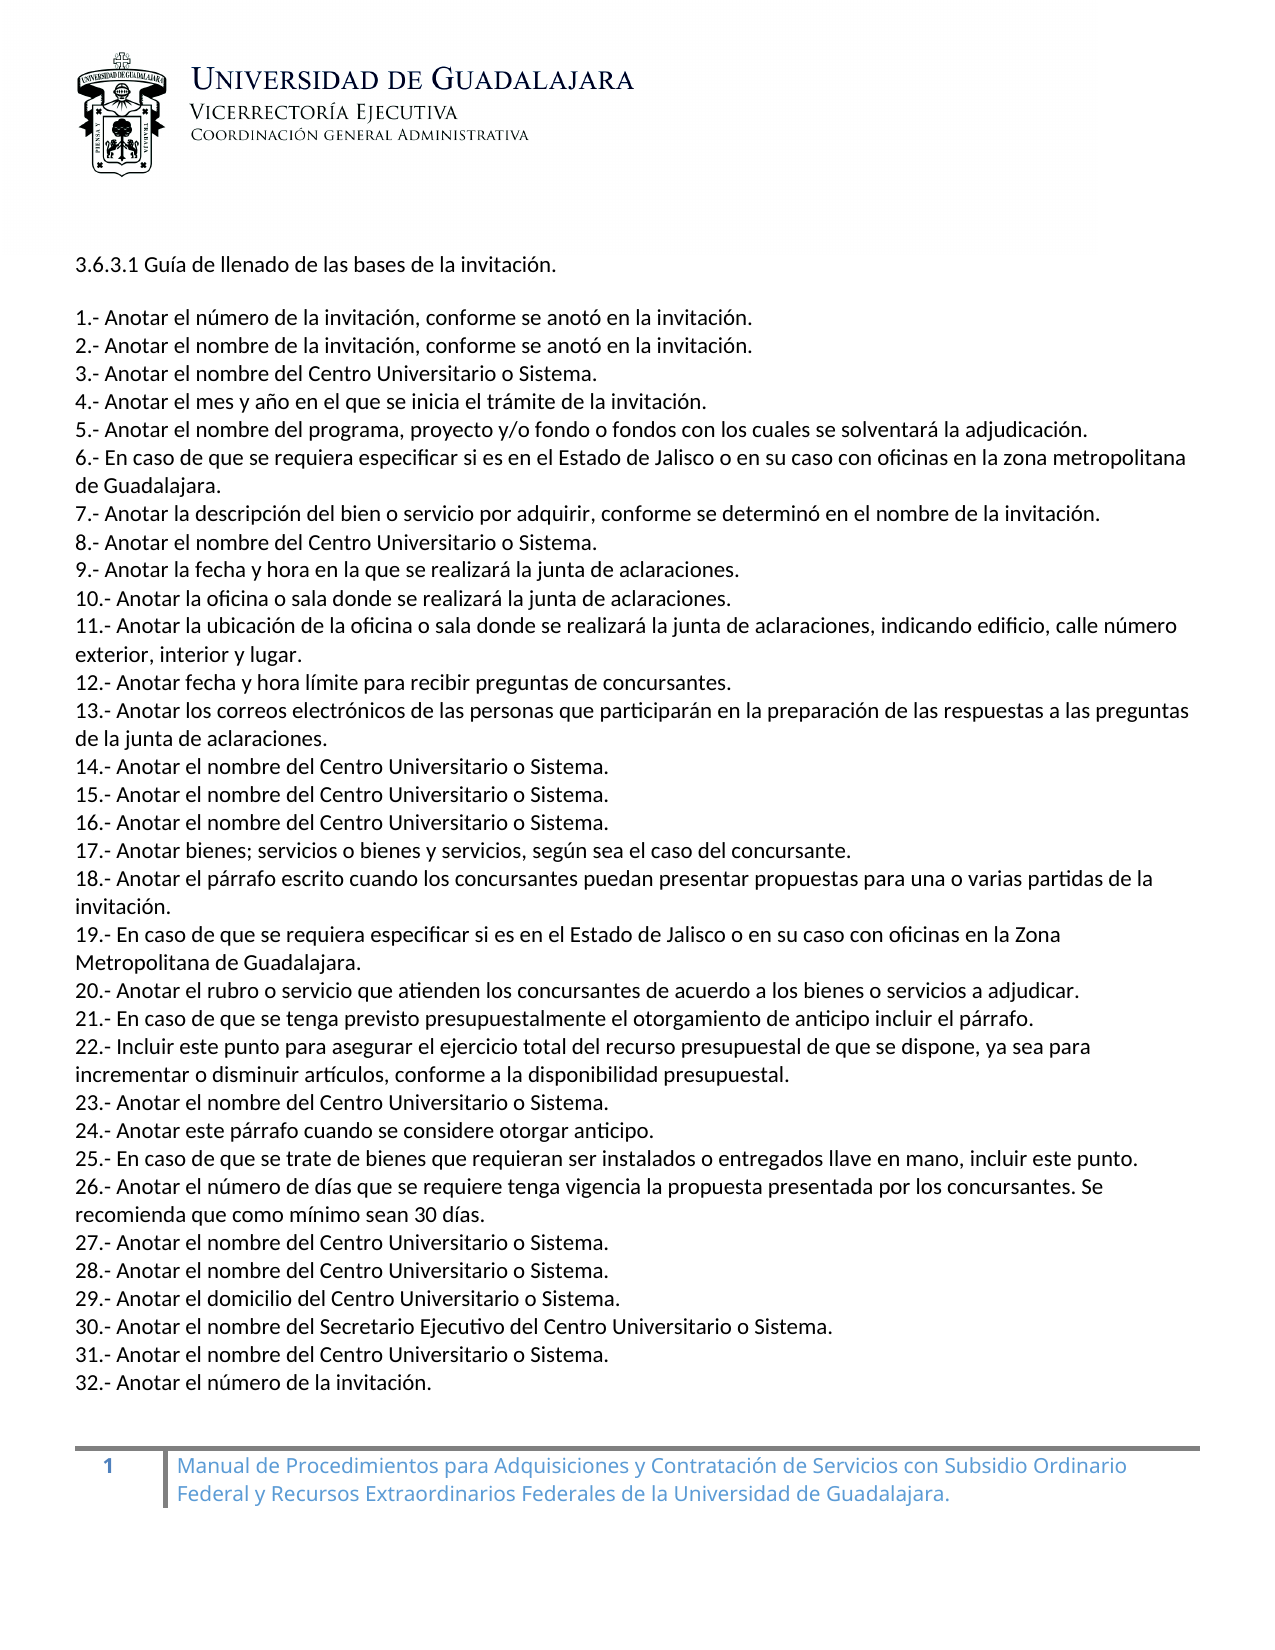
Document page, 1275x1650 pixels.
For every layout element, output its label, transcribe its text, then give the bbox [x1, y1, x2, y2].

picture [1, 0, 1099, 255]
text 11.- Anotar la ubicación de la oficina o sala donde se realizará la junta de aclaraciones, indicando edificio, calle número exterior, interior y lugar. [75, 612, 1200, 668]
text 24.- Anotar este párrafo cuando se considere otorgar anticipo. [75, 1116, 1200, 1144]
text 31.- Anotar el nombre del Centro Universitario o Sistema. [75, 1340, 1200, 1368]
text 17.- Anotar bienes; servicios o bienes y servicios, según sea el caso del concursante. [75, 836, 1200, 864]
text 5.- Anotar el nombre del programa, proyecto y/o fondo o fondos con los cuales se solventará la adjudicación. [75, 416, 1200, 443]
text 32.- Anotar el número de la invitación. [75, 1368, 1200, 1396]
text 22.- Incluir este punto para asegurar el ejercicio total del recurso presupuestal de que se dispone, ya sea para incrementar o disminuir artículos, conforme a la disponibilidad presupuestal. [75, 1032, 1200, 1088]
text 13.- Anotar los correos electrónicos de las personas que participarán en la preparación de las respuestas a las preguntas de la junta de aclaraciones. [75, 696, 1200, 752]
text 4.- Anotar el mes y año en el que se inicia el trámite de la invitación. [75, 387, 1200, 416]
text 25.- En caso de que se trate de bienes que requieran ser instalados o entregados llave en mano, incluir este punto. [75, 1144, 1200, 1172]
text 23.- Anotar el nombre del Centro Universitario o Sistema. [75, 1088, 1200, 1116]
text 26.- Anotar el número de días que se requiere tenga vigencia la propuesta presentada por los concursantes. Se recomienda que como mínimo sean 30 días. [75, 1172, 1200, 1228]
text 2.- Anotar el nombre de la invitación, conforme se anotó en la invitación. [75, 331, 1200, 359]
text 27.- Anotar el nombre del Centro Universitario o Sistema. [75, 1228, 1200, 1256]
text 30.- Anotar el nombre del Secretario Ejecutivo del Centro Universitario o Sistema. [75, 1312, 1200, 1340]
text 7.- Anotar la descripción del bien o servicio por adquirir, conforme se determinó en el nombre de la invitación. [75, 499, 1200, 528]
text 19.- En caso de que se requiera especificar si es en el Estado de Jalisco o en su caso con oficinas en la Zona Metropolitana de Guadalajara. [75, 920, 1200, 976]
text 6.- En caso de que se requiera especificar si es en el Estado de Jalisco o en su caso con oficinas en la zona metropolitana de Guadalajara. [75, 443, 1200, 499]
text 3.6.3.1 Guía de llenado de las bases de la invitación. [75, 250, 1200, 278]
text 29.- Anotar el domicilio del Centro Universitario o Sistema. [75, 1284, 1200, 1312]
text 14.- Anotar el nombre del Centro Universitario o Sistema. [75, 752, 1200, 780]
text 18.- Anotar el párrafo escrito cuando los concursantes puedan presentar propuestas para una o varias partidas de la invitación. [75, 864, 1200, 920]
text 8.- Anotar el nombre del Centro Universitario o Sistema. [75, 528, 1200, 556]
text 1.- Anotar el número de la invitación, conforme se anotó en la invitación. [75, 303, 1200, 331]
text 21.- En caso de que se tenga previsto presupuestalmente el otorgamiento de anticipo incluir el párrafo. [75, 1004, 1200, 1032]
text 12.- Anotar fecha y hora límite para recibir preguntas de concursantes. [75, 668, 1200, 696]
text 16.- Anotar el nombre del Centro Universitario o Sistema. [75, 808, 1200, 836]
text 3.- Anotar el nombre del Centro Universitario o Sistema. [75, 359, 1200, 387]
text 28.- Anotar el nombre del Centro Universitario o Sistema. [75, 1256, 1200, 1284]
text 9.- Anotar la fecha y hora en la que se realizará la junta de aclaraciones. [75, 556, 1200, 584]
text 10.- Anotar la oficina o sala donde se realizará la junta de aclaraciones. [75, 584, 1200, 612]
text 15.- Anotar el nombre del Centro Universitario o Sistema. [75, 780, 1200, 808]
text 20.- Anotar el rubro o servicio que atienden los concursantes de acuerdo a los bienes o servicios a adjudicar. [75, 976, 1200, 1004]
